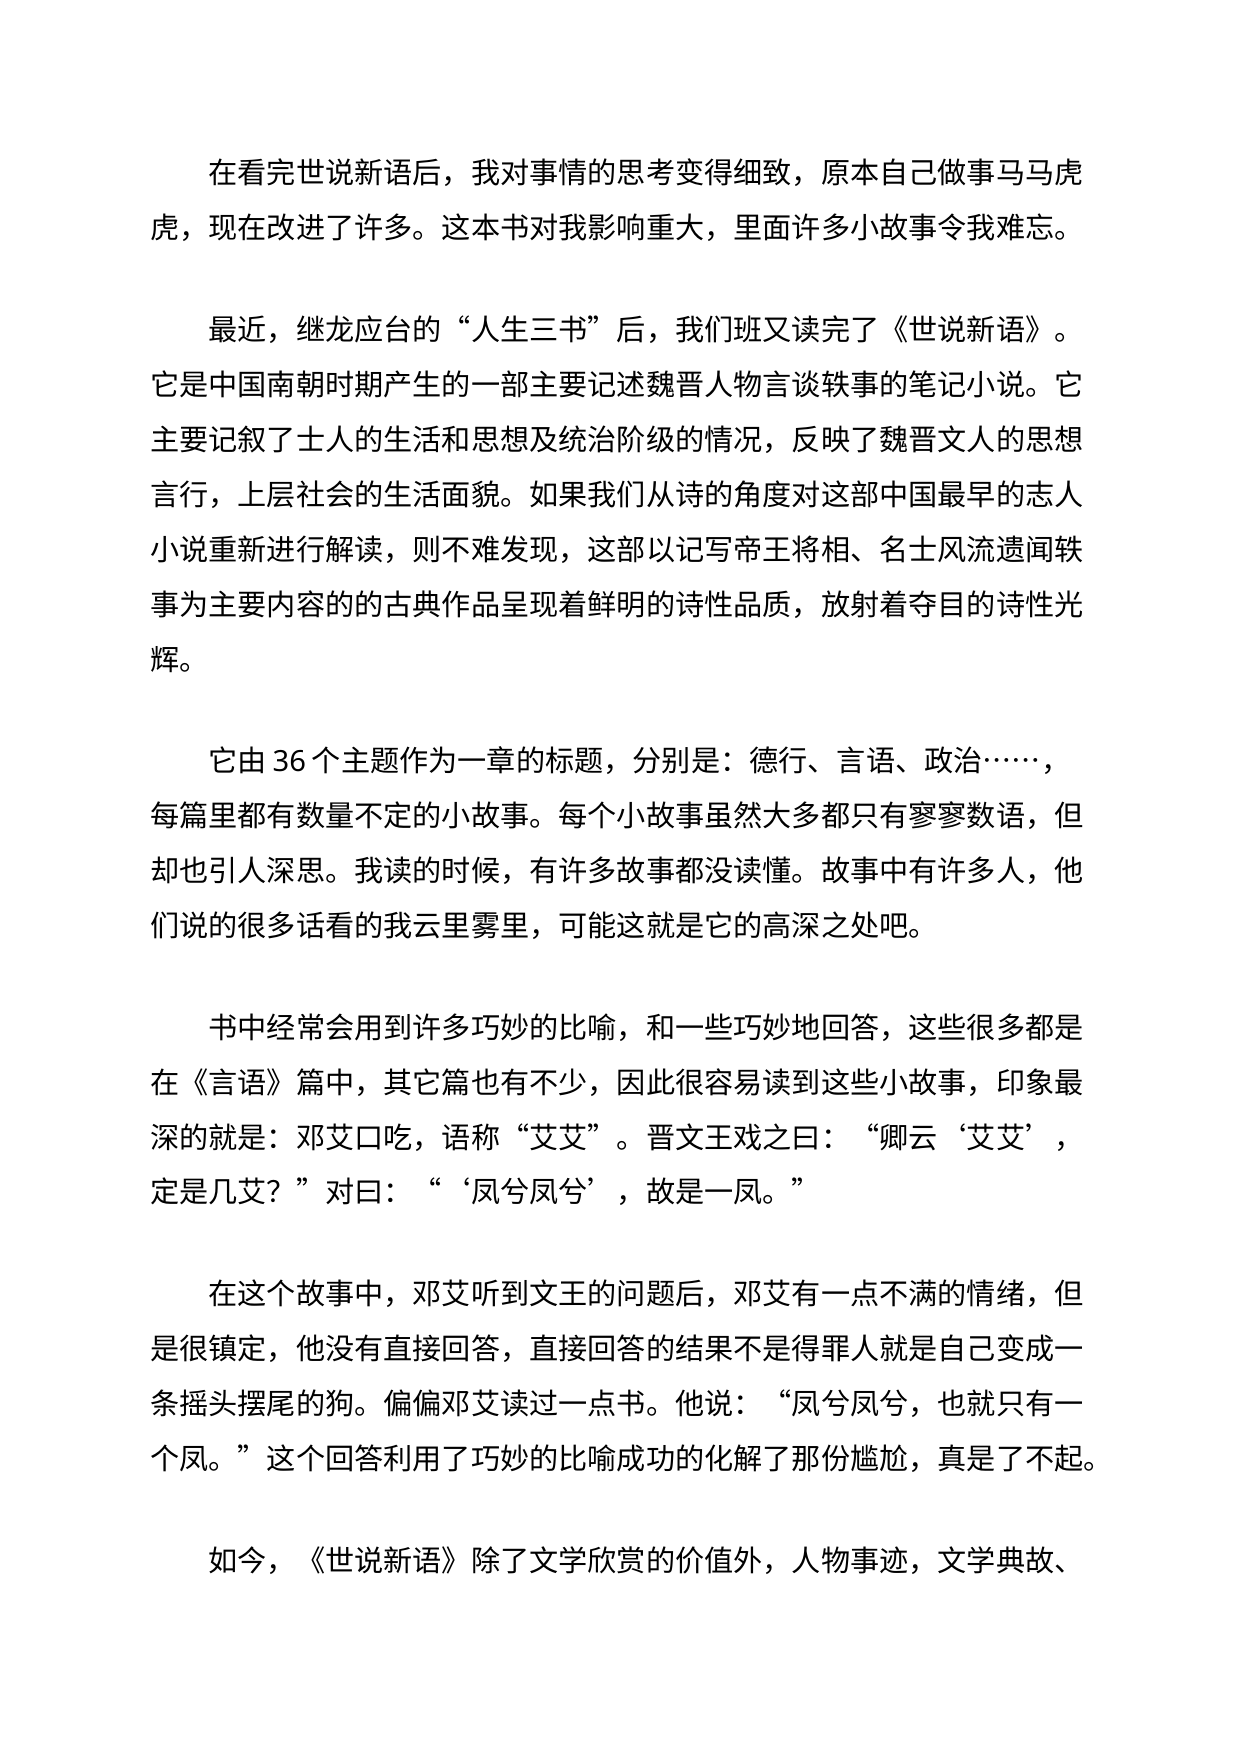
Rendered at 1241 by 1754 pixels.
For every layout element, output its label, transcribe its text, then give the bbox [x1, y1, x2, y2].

text 在这个故事中，邓艾听到文王的问题后，邓艾有一点不满的情绪，但是很镇定，他没有直接回答，直接回答的结果不是得罪人就是自己变成一条摇头摆尾的狗。偏偏邓艾读过一点书。他说：“凤兮凤兮，也就只有一个凤。”这个回答利用了巧妙的比喻成功的化解了那份尴尬，真是了不起。 [150, 1271, 1090, 1478]
text 它由36个主题作为一章的标题，分别是：德行、言语、政治……，每篇里都有数量不定的小故事。每个小故事虽然大多都只有寥寥数语，但却也引人深思。我读的时候，有许多故事都没读懂。故事中有许多人，他们说的很多话看的我云里雾里，可能这就是它的高深之处吧。 [150, 738, 1090, 945]
text 在看完世说新语后，我对事情的思考变得细致，原本自己做事马马虎虎，现在改进了许多。这本书对我影响重大，里面许多小故事令我难忘。 [150, 150, 1090, 247]
text 最近，继龙应台的“人生三书”后，我们班又读完了《世说新语》。它是中国南朝时期产生的一部主要记述魏晋人物言谈轶事的笔记小说。它主要记叙了士人的生活和思想及统治阶级的情况，反映了魏晋文人的思想言行，上层社会的生活面貌。如果我们从诗的角度对这部中国最早的志人小说重新进行解读，则不难发现，这部以记写帝王将相、名士风流遗闻轶事为主要内容的的古典作品呈现着鲜明的诗性品质，放射着夺目的诗性光辉。 [150, 307, 1090, 678]
text 书中经常会用到许多巧妙的比喻，和一些巧妙地回答，这些很多都是在《言语》篇中，其它篇也有不少，因此很容易读到这些小故事，印象最深的就是：邓艾口吃，语称“艾艾”。晋文王戏之曰：“卿云‘艾艾’，定是几艾？”对曰：“‘凤兮凤兮’，故是一凤。” [150, 1004, 1090, 1211]
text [150, 1537, 1090, 1579]
